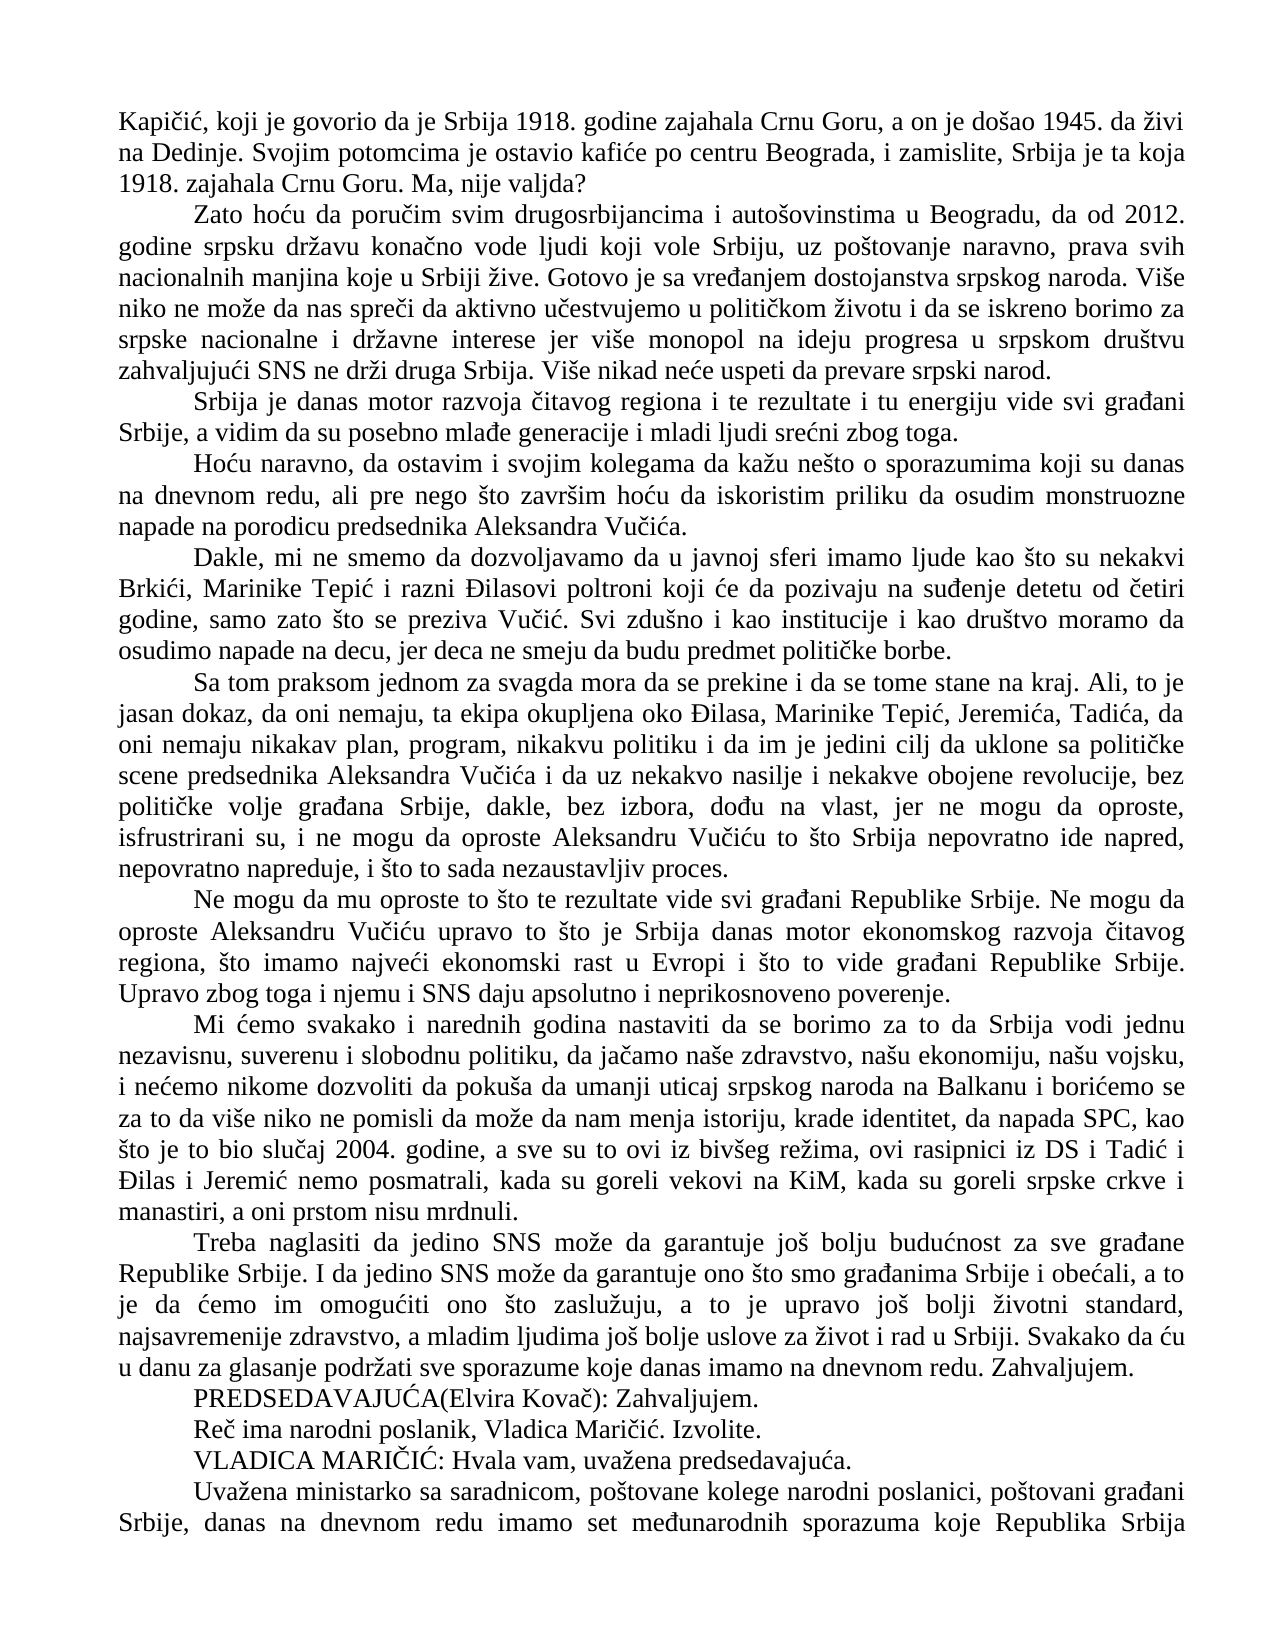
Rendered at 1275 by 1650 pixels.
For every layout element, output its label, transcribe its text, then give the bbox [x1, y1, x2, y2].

text Zato hoću da poručim svim drugosrbijancima i autošovinstima u Beogradu, da od 2012. godine srpsku državu konačno vode ljudi koji vole Srbiju, uz poštovanje naravno, prava svih nacionalnih manjina koje u Srbiji žive. Gotovo je sa vređanjem dostojanstva srpskog naroda. Više niko ne može da nas spreči da aktivno učestvujemo u političkom životu i da se iskreno borimo za srpske nacionalne i državne interese jer više monopol na ideju progresa u srpskom društvu zahvaljujući SNS ne drži druga Srbija. Više nikad neće uspeti da prevare srpski narod. [118, 198, 1186, 385]
text Mi ćemo svakako i narednih godina nastaviti da se borimo za to da Srbija vodi jednu nezavisnu, suverenu i slobodnu politiku, da jačamo naše zdravstvo, našu ekonomiju, našu vojsku, i nećemo nikome dozvoliti da pokuša da umanji uticaj srpskog naroda na Balkanu i borićemo se za to da više niko ne pomisli da može da nam menja istoriju, krade identitet, da napada SPC, kao što je to bio slučaj 2004. godine, a sve su to ovi iz bivšeg režima, ovi rasipnici iz DS i Tadić i Đilas i Jeremić nemo posmatrali, kada su goreli vekovi na KiM, kada su goreli srpske crkve i manastiri, a oni prstom nisu mrdnuli. [118, 1008, 1186, 1226]
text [118, 105, 1186, 198]
text Hoću naravno, da ostavim i svojim kolegama da kažu nešto o sporazumima koji su danas na dnevnom redu, ali pre nego što završim hoću da iskoristim priliku da osudim monstruozne napade na porodicu predsednika Aleksandra Vučića. [118, 448, 1186, 541]
text Reč ima narodni poslanik, Vladica Maričić. Izvolite. [118, 1413, 1186, 1444]
text VLADICA MARIČIĆ: Hvala vam, uvažena predsedavajuća. [118, 1444, 1186, 1475]
text Srbija je danas motor razvoja čitavog regiona i te rezultate i tu energiju vide svi građani Srbije, a vidim da su posebno mlađe generacije i mladi ljudi srećni zbog toga. [118, 385, 1186, 448]
text Dakle, mi ne smemo da dozvoljavamo da u javnoj sferi imamo ljude kao što su nekakvi Brkići, Marinike Tepić i razni Đilasovi poltroni koji će da pozivaju na suđenje detetu od četiri godine, samo zato što se preziva Vučić. Svi zdušno i kao institucije i kao društvo moramo da osudimo napade na decu, jer deca ne smeju da budu predmet političke borbe. [118, 541, 1186, 666]
text Ne mogu da mu oproste to što te rezultate vide svi građani Republike Srbije. Ne mogu da oproste Aleksandru Vučiću upravo to što je Srbija danas motor ekonomskog razvoja čitavog regiona, što imamo najveći ekonomski rast u Evropi i što to vide građani Republike Srbije. Upravo zbog toga i njemu i SNS daju apsolutno i neprikosnoveno poverenje. [118, 884, 1186, 1008]
text Sa tom praksom jednom za svagda mora da se prekine i da se tome stane na kraj. Ali, to je jasan dokaz, da oni nemaju, ta ekipa okupljena oko Đilasa, Marinike Tepić, Jeremića, Tadića, da oni nemaju nikakav plan, program, nikakvu politiku i da im je jedini cilj da uklone sa političke scene predsednika Aleksandra Vučića i da uz nekakvo nasilje i nekakve obojene revolucije, bez političke volje građana Srbije, dakle, bez izbora, dođu na vlast, jer ne mogu da oproste, isfrustrirani su, i ne mogu da oproste Aleksandru Vučiću to što Srbija nepovratno ide napred, nepovratno napreduje, i što to sada nezaustavljiv proces. [118, 666, 1186, 884]
text Treba naglasiti da jedino SNS može da garantuje još bolju budućnost za sve građane Republike Srbije. I da jedino SNS može da garantuje ono što smo građanima Srbije i obećali, a to je da ćemo im omogućiti ono što zaslužuju, a to je upravo još bolji životni standard, najsavremenije zdravstvo, a mladim ljudima još bolje uslove za život i rad u Srbiji. Svakako da ću u danu za glasanje podržati sve sporazume koje danas imamo na dnevnom redu. Zahvaljujem. [118, 1226, 1186, 1382]
text PREDSEDAVAJUĆA(Elvira Kovač): Zahvaljujem. [118, 1382, 1186, 1413]
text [118, 1475, 1186, 1538]
